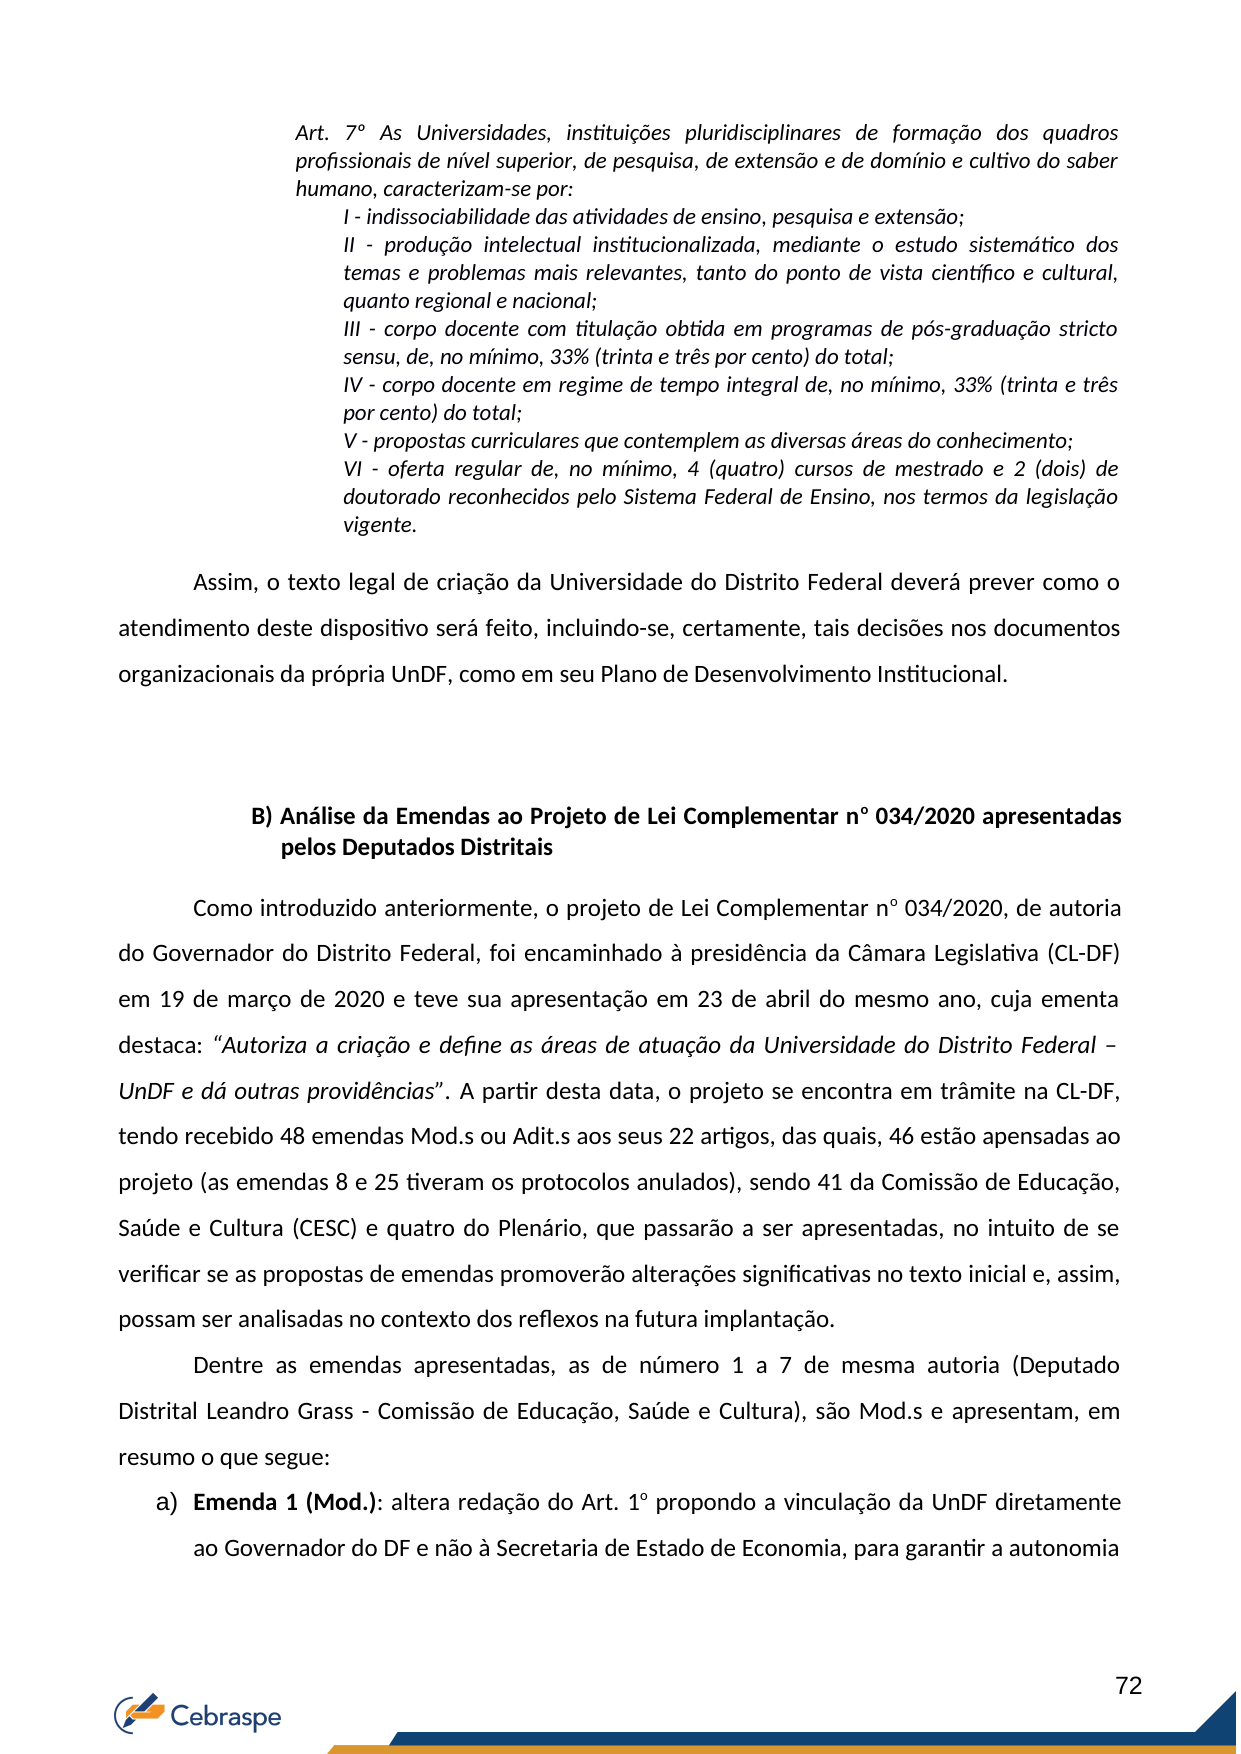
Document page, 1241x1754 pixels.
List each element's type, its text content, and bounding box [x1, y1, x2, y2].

text Como introduzido anteriormente, o projeto de Lei Complementar no 034/2020, de autoria do Governador do Distrito Federal, foi encaminhado à presidência da Câmara Legislativa (CL-DF) em 19 de março de 2020 e teve sua apresentação em 23 de abril do mesmo ano, cuja ementa destaca: “Autoriza a criação e define as áreas de atuação da Universidade do Distrito Federal – UnDF e dá outras providências”. A partir desta data, o projeto se encontra em trâmite na CL-DF, tendo recebido 48 emendas Mod.s ou Adit.s aos seus 22 artigos, das quais, 46 estão apensadas ao projeto (as emendas 8 e 25 tiveram os protocolos anulados), sendo 41 da Comissão de Educação, Saúde e Cultura (CESC) e quatro do Plenário, que passarão a ser apresentadas, no intuito de se verificar se as propostas de emendas promoverão alterações significativas no texto inicial e, assim, possam ser analisadas no contexto dos reflexos na futura implantação. [118, 892, 1122, 1334]
list B) Análise da Emendas ao Projeto de Lei Complementar no 034/2020 apresentadas pelos Deputados Distritais [251, 800, 1122, 861]
text VI - oferta regular de, no mínimo, 4 (quatro) cursos de mestrado e 2 (dois) de doutorado reconhecidos pelo Sistema Federal de Ensino, nos termos da legislação vigente. [343, 454, 1122, 538]
text Dentre as emendas apresentadas, as de número 1 a 7 de mesma autoria (Deputado Distrital Leandro Grass - Comissão de Educação, Saúde e Cultura), são Mod.s e apresentam, em resumo o que segue: [118, 1349, 1122, 1471]
text Assim, o texto legal de criação da Universidade do Distrito Federal deverá prever como o atendimento deste dispositivo será feito, incluindo-se, certamente, tais decisões nos documentos organizacionais da própria UnDF, como em seu Plano de Desenvolvimento Institucional. [118, 566, 1122, 688]
text I - indissociabilidade das atividades de ensino, pesquisa e extensão; [343, 202, 1122, 230]
picture [0, 1661, 1236, 1754]
text Art. 7º As Universidades, instituições pluridisciplinares de formação dos quadros profissionais de nível superior, de pesquisa, de extensão e de domínio e cultivo do saber humano, caracterizam-se por: [295, 118, 1122, 202]
text V - propostas curriculares que contemplem as diversas áreas do conhecimento; [343, 426, 1122, 454]
text III - corpo docente com titulação obtida em programas de pós-graduação stricto sensu, de, no mínimo, 33% (trinta e três por cento) do total; [343, 314, 1122, 370]
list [156, 1486, 1122, 1563]
text IV - corpo docente em regime de tempo integral de, no mínimo, 33% (trinta e três por cento) do total; [343, 370, 1122, 426]
text II - produção intelectual institucionalizada, mediante o estudo sistemático dos temas e problemas mais relevantes, tanto do ponto de vista científico e cultural, quanto regional e nacional; [343, 230, 1122, 314]
